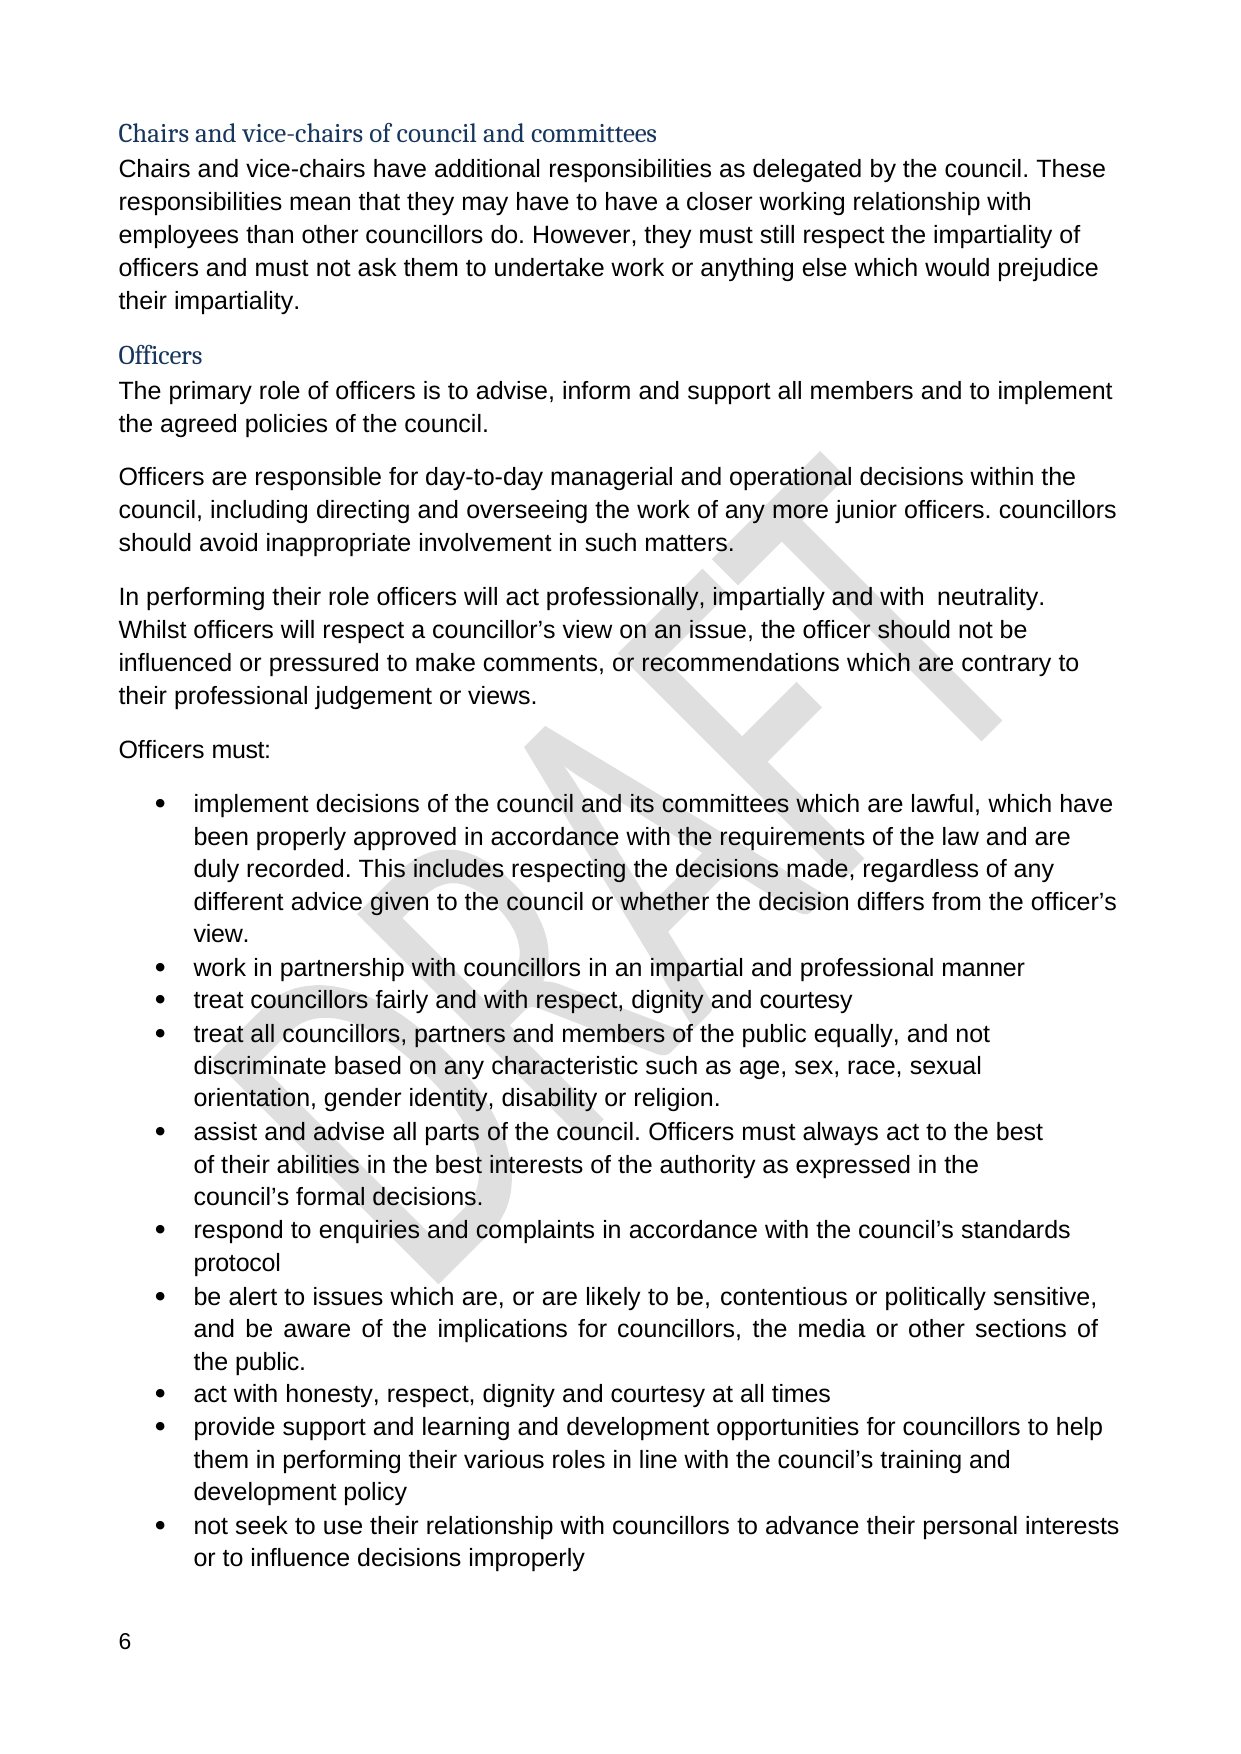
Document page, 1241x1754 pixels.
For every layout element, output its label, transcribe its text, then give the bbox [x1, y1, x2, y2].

text In performing their role officers will act professionally, impartially and with neutrality. Whilst officers will respect a councillor’s view on an issue, the officer should not be influenced or pressured to make comments, or recommendations which are contrary to their professional judgement or views. [118, 582, 1109, 710]
list treat all councillors, partners and members of the public equally, and not discriminate based on any characteristic such as age, sex, race, sexual orientation, gender identity, disability or religion. [156, 1018, 1112, 1112]
list treat councillors fairly and with respect, dignity and courtesy [156, 985, 1153, 1014]
list work in partnership with councillors in an impartial and professional manner [156, 953, 1153, 982]
text Officers must: [118, 735, 1153, 764]
subtitle Officers [118, 340, 1153, 371]
subtitle Chairs and vice-chairs of council and committees [118, 118, 1153, 149]
list implement decisions of the council and its committees which are lawful, which have been properly approved in accordance with the requirements of the law and are duly recorded. This includes respecting the decisions made, regardless of any different advice given to the council or whether the decision differs from the officer’s view. [156, 789, 1118, 948]
list act with honesty, respect, dignity and courtesy at all times [156, 1379, 1153, 1408]
list be alert to issues which are, or are likely to be, contentious or politically sensitive, and be aware of the implications for councillors, the media or other sections of the public. [156, 1282, 1098, 1375]
list not seek to use their relationship with councillors to advance their personal interests or to influence decisions improperly [156, 1511, 1120, 1571]
list assist and advise all parts of the council. Officers must always act to the best of their abilities in the best interests of the authority as expressed in the council’s formal decisions. [156, 1117, 1070, 1211]
text Chairs and vice-chairs have additional responsibilities as delegated by the council. These responsibilities mean that they may have to have a closer working relationship with employees than other councillors do. However, they must still respect the impartiality of officers and must not ask them to undertake work or anything else which would prejudice their impartiality. [118, 154, 1115, 315]
text The primary role of officers is to advise, inform and support all members and to implement the agreed policies of the council. [118, 376, 1115, 437]
text Officers are responsible for day-to-day managerial and operational decisions within the council, including directing and overseeing the work of any more junior officers. councillors should avoid inappropriate involvement in such matters. [118, 462, 1153, 557]
list provide support and learning and development opportunities for councillors to help them in performing their various roles in line with the council’s training and development policy [156, 1412, 1103, 1506]
list respond to enquiries and complaints in accordance with the council’s standards protocol [156, 1216, 1072, 1277]
